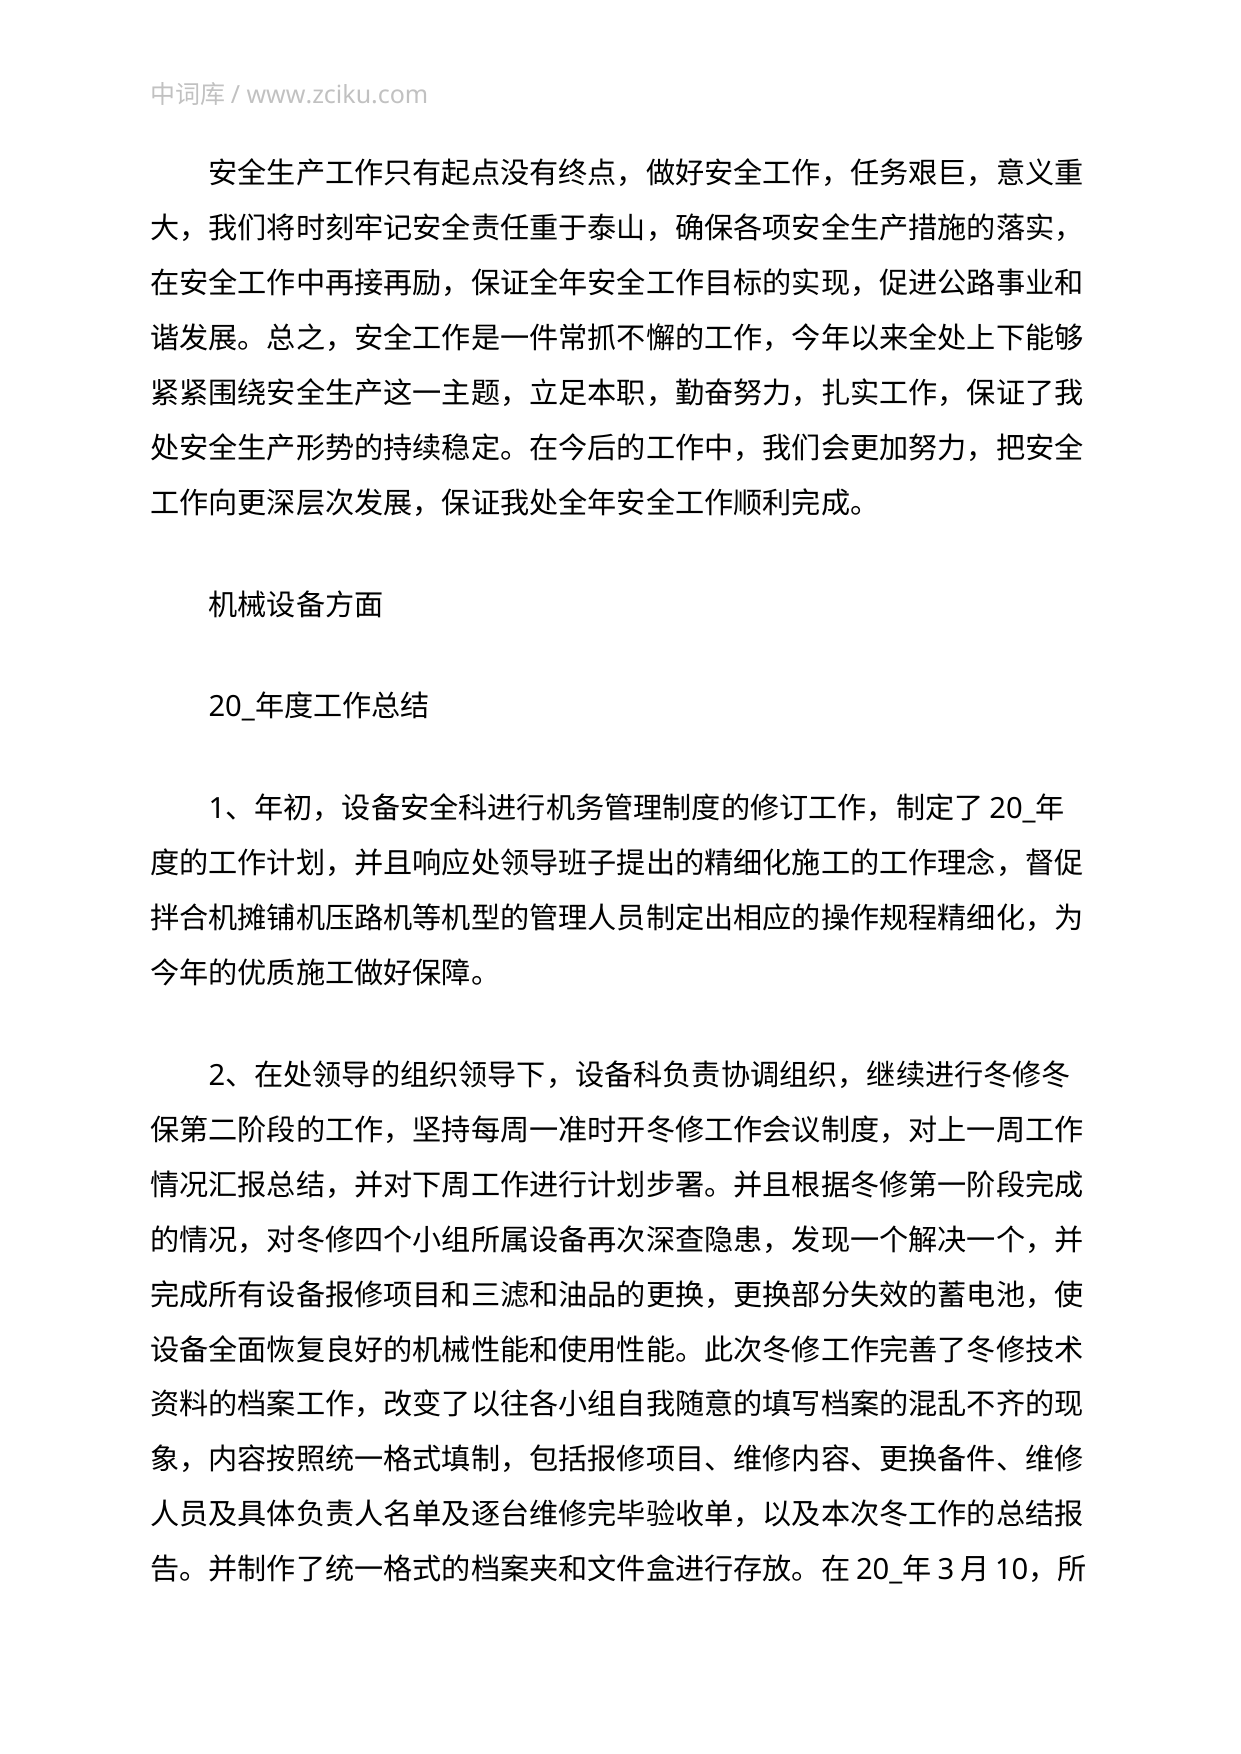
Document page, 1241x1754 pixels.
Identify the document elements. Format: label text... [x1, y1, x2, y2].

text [150, 1051, 1090, 1588]
text 机械设备方面 [150, 581, 1090, 623]
text 1、年初，设备安全科进行机务管理制度的修订工作，制定了20_年度的工作计划，并且响应处领导班子提出的精细化施工的工作理念，督促拌合机摊铺机压路机等机型的管理人员制定出相应的操作规程精细化，为今年的优质施工做好保障。 [150, 785, 1090, 992]
text 20_年度工作总结 [150, 683, 1090, 725]
text 安全生产工作只有起点没有终点，做好安全工作，任务艰巨，意义重大，我们将时刻牢记安全责任重于泰山，确保各项安全生产措施的落实，在安全工作中再接再励，保证全年安全工作目标的实现，促进公路事业和谐发展。总之，安全工作是一件常抓不懈的工作，今年以来全处上下能够紧紧围绕安全生产这一主题，立足本职，勤奋努力，扎实工作，保证了我处安全生产形势的持续稳定。在今后的工作中，我们会更加努力，把安全工作向更深层次发展，保证我处全年安全工作顺利完成。 [150, 150, 1090, 522]
